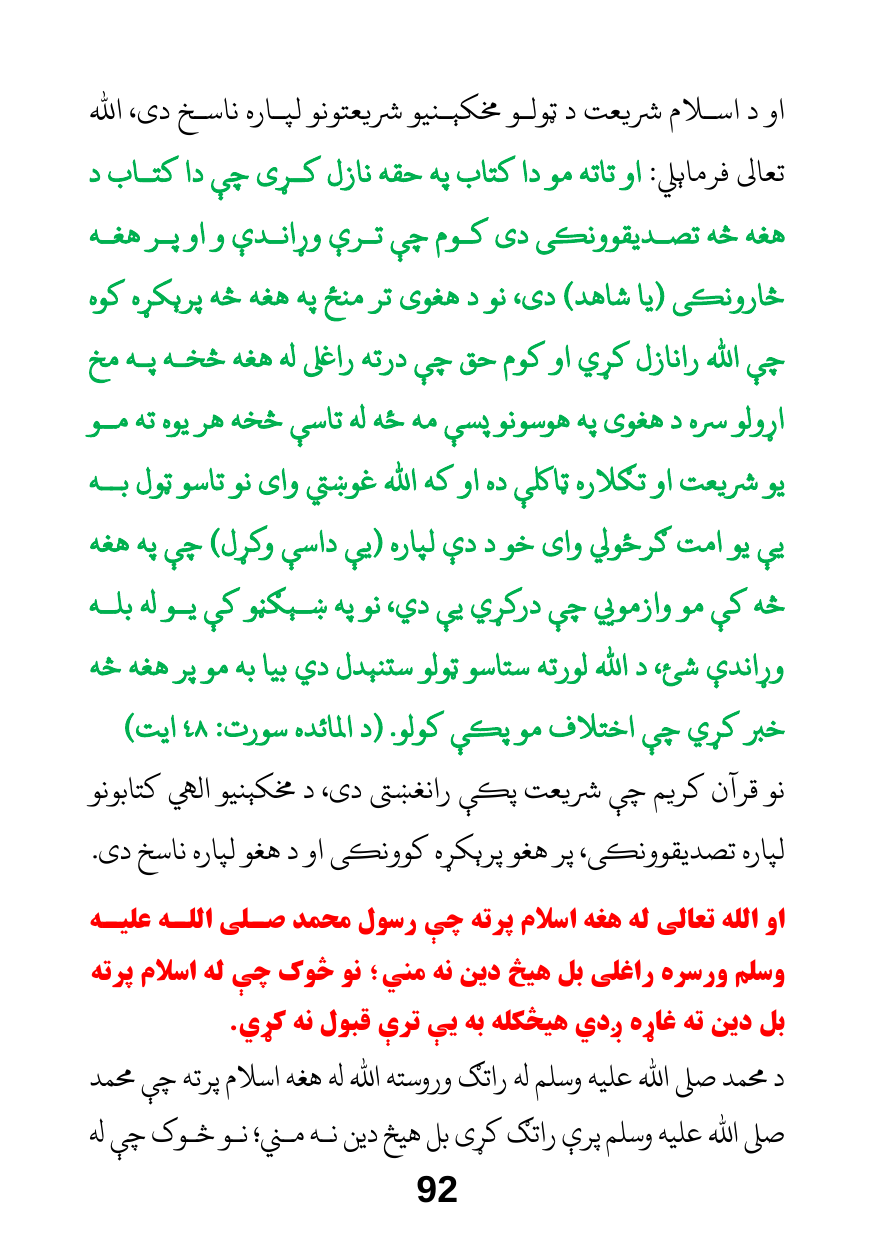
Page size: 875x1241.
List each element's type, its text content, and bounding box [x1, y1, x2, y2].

text او د اسلام شريعت د ټولو مخکېنيو شريعتونو لپاره ناسخ دی، الله تعالی فرماېلي: او تاته مو دا كتاب په حقه نازل كړى چې دا كتاب د هغه څه تصديقوونكى دى كوم چې ترې وړاندې و او پر هغه څارونكى (يا شاهد) دى، نو د هغوى تر منځ په هغه څه پرېکړه كوه چې الله رانازل كړي او كوم حق چې درته راغلى له هغه څخه په مخ اړولو سره د هغوى په هوسونو پسې مه ځه له تاسې څخه هر يوه ته مو يو شريعت او تګلاره ټاكلې ده او كه الله غوښتي واى نو تاسو ټول به يې يو امت ګرځولي واى خو د دې لپاره (يې داسې وكړل) چې په هغه څه كې مو وازمويي چې دركړي يې دي، نو په ښېګڼو كې يو له بله وړاندې شئ، د الله لورته ستاسو ټولو ستنېدل دي بيا به مو پر هغه څه خبر كړي چې اختلاف مو پکې كولو. (د المائده سورت: ۴۸ ايت) [89, 82, 785, 755]
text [89, 1049, 785, 1162]
text نو قرآن کريم چې شريعت پکې رانغښتی دی، د مخکېنيو الهي کتابونو لپاره تصديقوونکی، پر هغو پرېکړه کوونکی او د هغو لپاره ناسخ دی. [89, 761, 785, 878]
subtitle او الله تعالی له هغه اسلام پرته چې رسول محمد صلی الله عليه وسلم ورسره راغلی بل هيڅ دين نه مني؛ نو څوک چې له اسلام پرته بل دين ته غاړه ږدي هيڅکله به يې ترې قبول نه کړي. [89, 896, 785, 1049]
